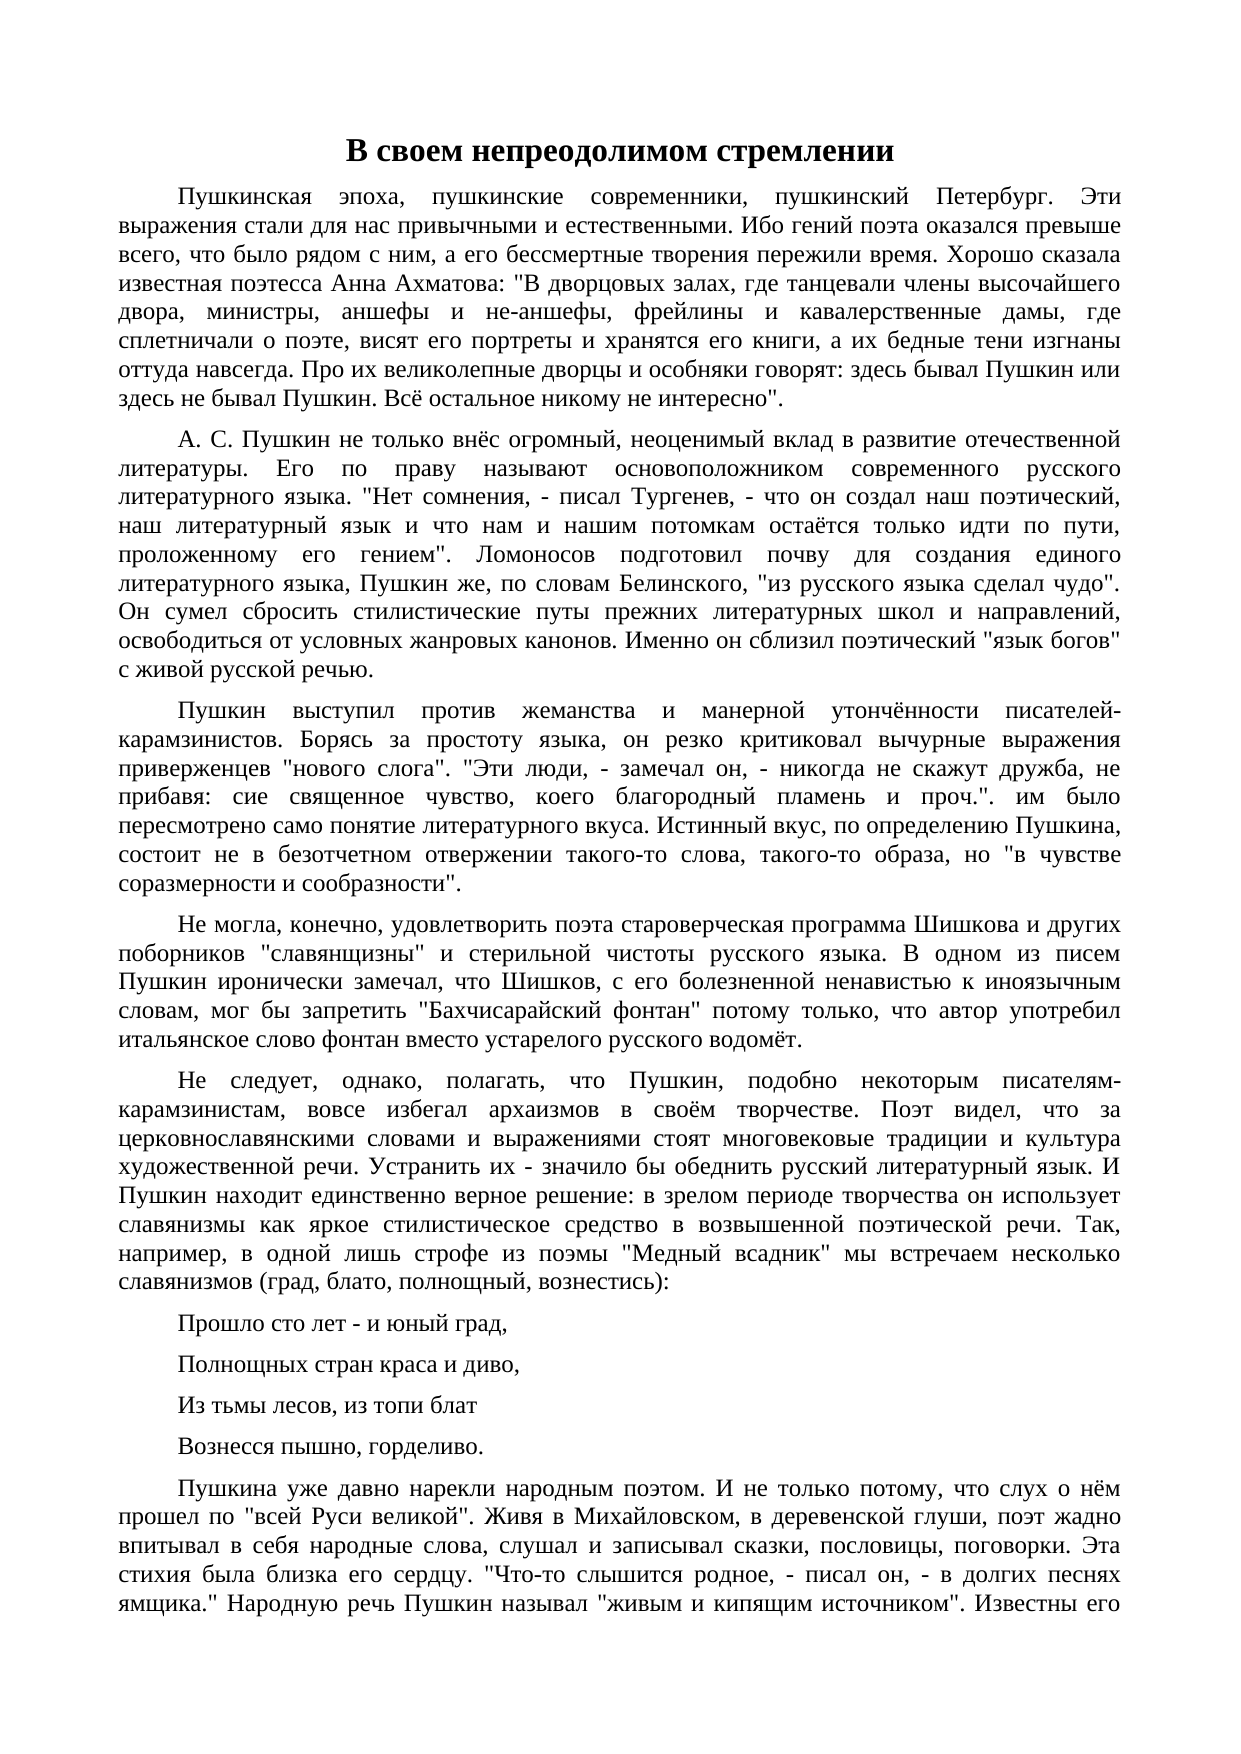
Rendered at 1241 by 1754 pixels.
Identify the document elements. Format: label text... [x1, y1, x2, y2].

text Не могла, конечно, удовлетворить поэта староверческая программа Шишкова и других поборников "славянщизны" и стерильной чистоты русского языка. В одном из писем Пушкин иронически замечал, что Шишков, с его болезненной ненавистью к иноязычным словам, мог бы запретить "Бахчисарайский фонтан" потому только, что автор употребил итальянское слово фонтан вместо устарелого русского водомёт. [118, 909, 1122, 1053]
text А. С. Пушкин не только внёс огромный, неоценимый вклад в развитие отечественной литературы. Его по праву называют основоположником современного русского литературного языка. "Нет сомнения, - писал Тургенев, - что он создал наш поэтический, наш литературный язык и что нам и нашим потомкам остаётся только идти по пути, проложенному его гением". Ломоносов подготовил почву для создания единого литературного языка, Пушкин же, по словам Белинского, "из русского языка сделал чудо". Он сумел сбросить стилистические путы прежних литературных школ и направлений, освободиться от условных жанровых канонов. Именно он сблизил поэтический "язык богов" с живой русской речью. [118, 424, 1122, 683]
text Полнощных стран краса и диво, [118, 1349, 1122, 1378]
text Из тьмы лесов, из топи блат [118, 1390, 1122, 1419]
text Не следует, однако, полагать, что Пушкин, подобно некоторым писателям-карамзинистам, вовсе избегал архаизмов в своём творчестве. Поэт видел, что за церковнославянскими словами и выражениями стоят многовековые традиции и культура художественной речи. Устранить их - значило бы обеднить русский литературный язык. И Пушкин находит единственно верное решение: в зрелом периоде творчества он использует славянизмы как яркое стилистическое средство в возвышенной поэтической речи. Так, например, в одной лишь строфе из поэмы "Медный всадник" мы встречаем несколько славянизмов (град, блато, полнощный, вознестись): [118, 1065, 1122, 1295]
text В своем непреодолимом стремлении [118, 131, 1122, 169]
text Вознесся пышно, горделиво. [118, 1431, 1122, 1460]
text Пушкин выступил против жеманства и манерной утончённости писателей-карамзинистов. Борясь за простоту языка, он резко критиковал вычурные выражения приверженцев "нового слога". "Эти люди, - замечал он, - никогда не скажут дружба, не прибавя: сие священное чувство, коего благородный пламень и проч.". им было пересмотрено само понятие литературного вкуса. Истинный вкус, по определению Пушкина, состоит не в безотчетном отвержении такого-то слова, такого-то образа, но "в чувстве соразмерности и сообразности". [118, 695, 1122, 896]
text Пушкинская эпоха, пушкинские современники, пушкинский Петербург. Эти выражения стали для нас привычными и естественными. Ибо гений поэта оказался превыше всего, что было рядом с ним, а его бессмертные творения пережили время. Хорошо сказала известная поэтесса Анна Ахматова: "В дворцовых залах, где танцевали члены высочайшего двора, министры, аншефы и не-аншефы, фрейлины и кавалерственные дамы, где сплетничали о поэте, висят его портреты и хранятся его книги, а их бедные тени изгнаны оттуда навсегда. Про их великолепные дворцы и особняки говорят: здесь бывал Пушкин или здесь не бывал Пушкин. Всё остальное никому не интересно". [118, 181, 1122, 411]
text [118, 1473, 1122, 1616]
text Прошло сто лет - и юный град, [118, 1308, 1122, 1336]
